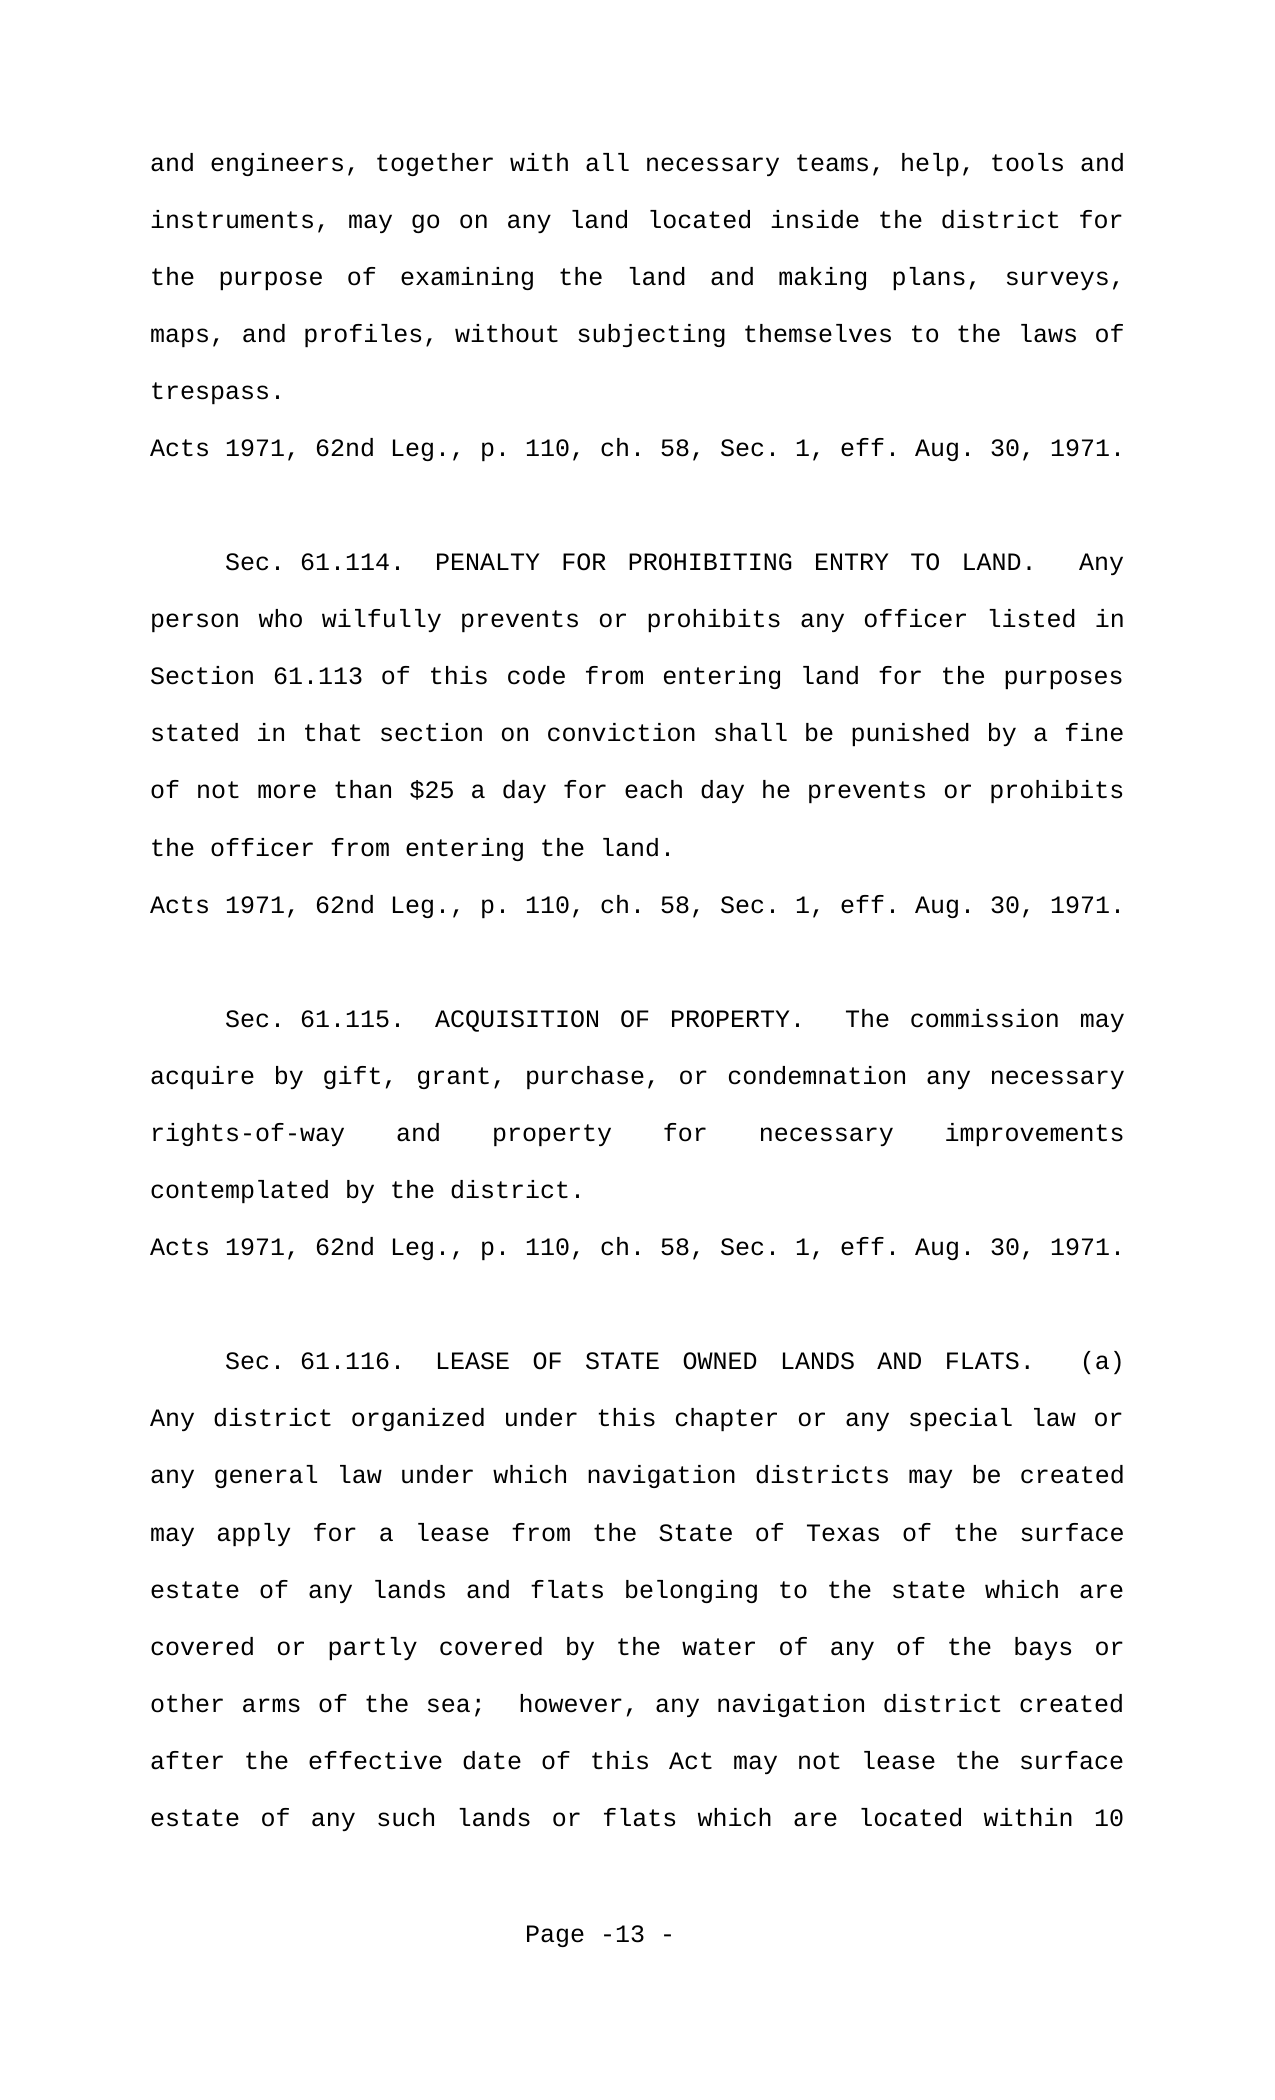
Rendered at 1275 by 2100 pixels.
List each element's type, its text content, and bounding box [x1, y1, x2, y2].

text Acts 1971, 62nd Leg., p. 110, ch. 58, Sec. 1, eff. Aug. 30, 1971. [150, 435, 1125, 464]
text Sec. 61.115. ACQUISITION OF PROPERTY. The commission may acquire by gift, grant, purchase, or condemnation any necessary rights-of-way and property for necessary improvements contemplated by the district. [150, 1006, 1125, 1206]
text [150, 1349, 1125, 1834]
text Acts 1971, 62nd Leg., p. 110, ch. 58, Sec. 1, eff. Aug. 30, 1971. [150, 892, 1125, 921]
text Acts 1971, 62nd Leg., p. 110, ch. 58, Sec. 1, eff. Aug. 30, 1971. [150, 1234, 1125, 1263]
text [150, 150, 1125, 407]
text Sec. 61.114. PENALTY FOR PROHIBITING ENTRY TO LAND. Any person who wilfully prevents or prohibits any officer listed in Section 61.113 of this code from entering land for the purposes stated in that section on conviction shall be punished by a fine of not more than $25 a day for each day he prevents or prohibits the officer from entering the land. [150, 549, 1125, 863]
